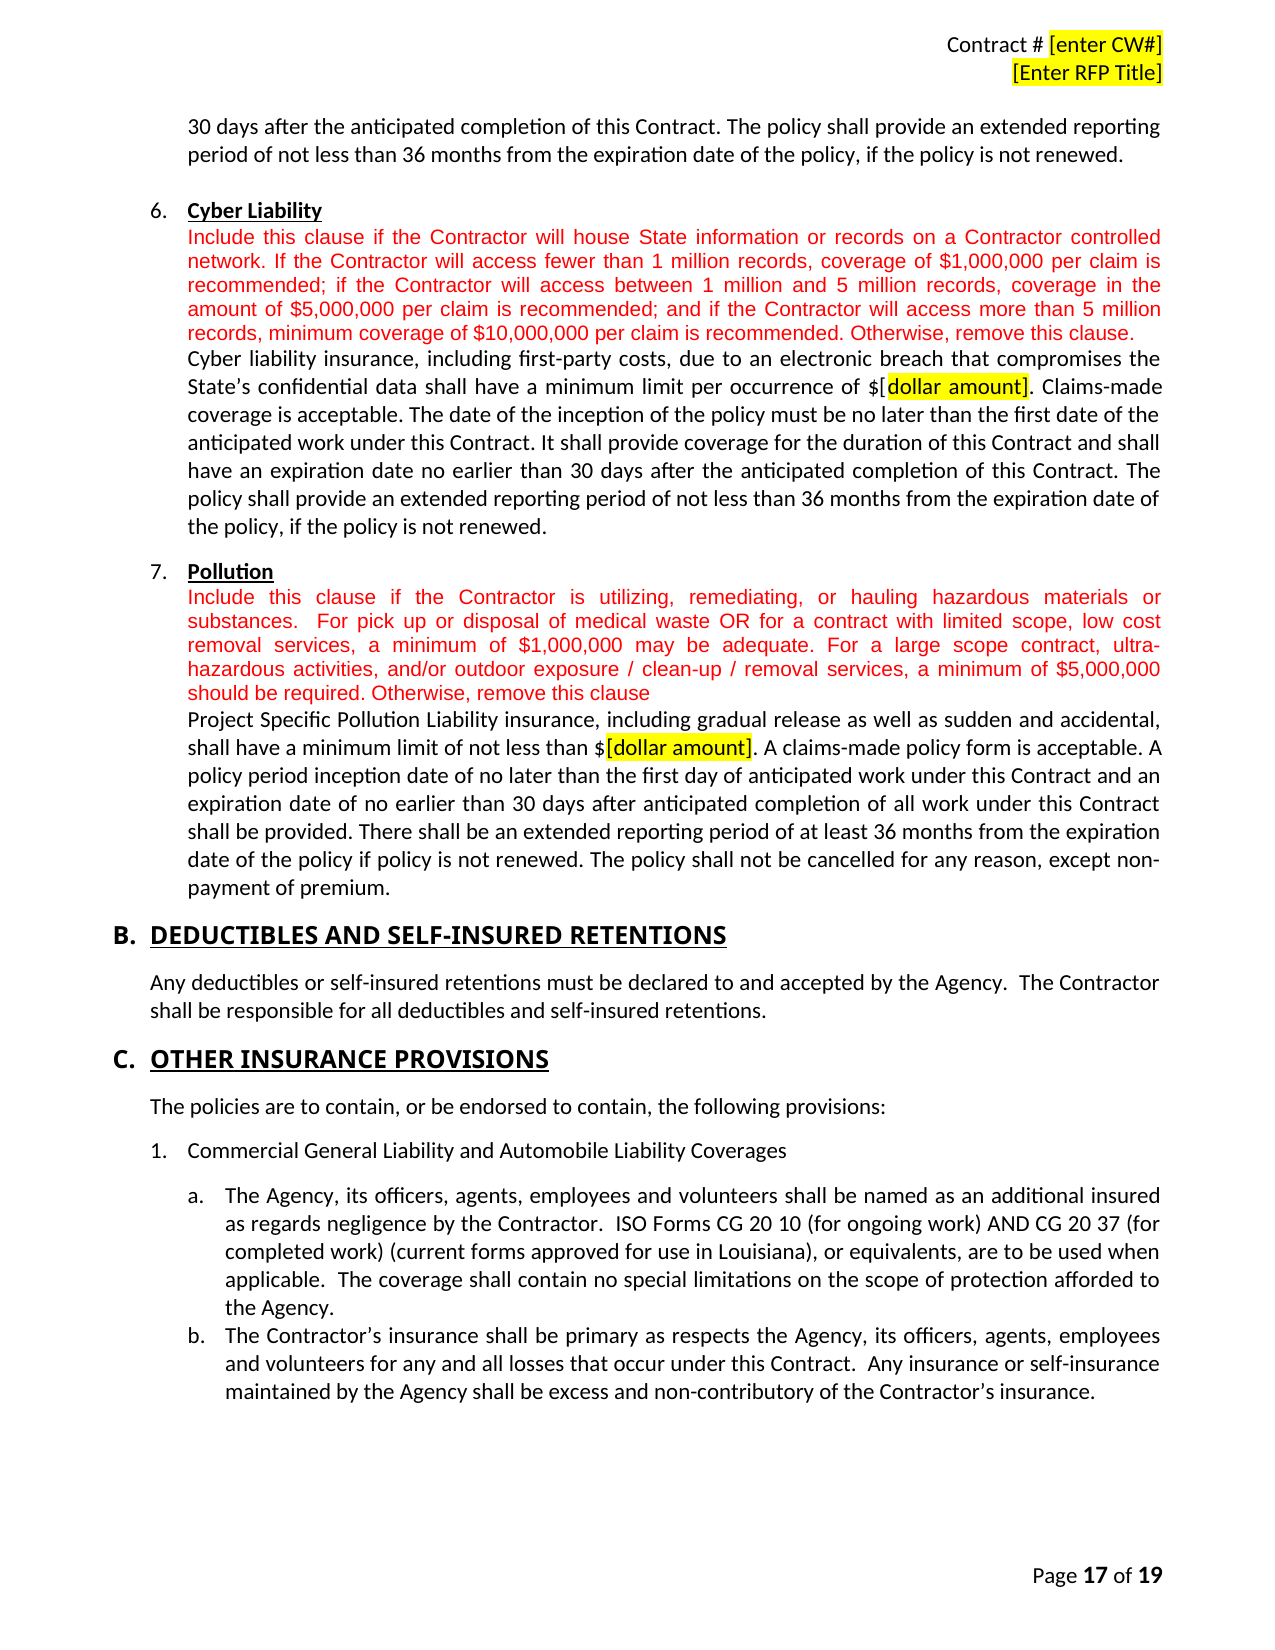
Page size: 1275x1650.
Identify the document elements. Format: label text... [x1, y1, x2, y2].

list Include this clause if the Contractor will house State information or records on a Contractor controlled network. If the Contractor will access fewer than 1 million records, coverage of $1,000,000 per claim is recommended; if the Contractor will access between 1 million and 5 million records, coverage in the amount of $5,000,000 per claim is recommended; and if the Contractor will access more than 5 million records, minimum coverage of $10,000,000 per claim is recommended. Otherwise, remove this clause. [187, 224, 1162, 344]
text B. DEDUCTIBLES AND SELF-INSURED RETENTIONS [112, 918, 1162, 952]
text Cyber liability insurance, including first-party costs, due to an electronic breach that compromises the State’s confidential data shall have a minimum limit per occurrence of $[dollar amount]. Claims-made coverage is acceptable. The date of the inception of the policy must be no later than the first date of the anticipated work under this Contract. It shall provide coverage for the duration of this Contract and shall have an expiration date no earlier than 30 days after the anticipated completion of this Contract. The policy shall provide an extended reporting period of not less than 36 months from the expiration date of the policy, if the policy is not renewed. [187, 344, 1162, 541]
text Project Specific Pollution Liability insurance, including gradual release as well as sudden and accidental, shall have a minimum limit of not less than $[dollar amount]. A claims-made policy form is acceptable. A policy period inception date of no later than the first day of anticipated work under this Contract and an expiration date of no earlier than 30 days after anticipated completion of all work under this Contract shall be provided. There shall be an extended reporting period of at least 36 months from the expiration date of the policy if policy is not renewed. The policy shall not be cancelled for any reason, except non-payment of premium. [187, 705, 1162, 901]
list Pollution [150, 557, 1162, 585]
text 1. Commercial General Liability and Automobile Liability Coverages [112, 1137, 1162, 1165]
list The Agency, its officers, agents, employees and volunteers shall be named as an additional insured as regards negligence by the Contractor. ISO Forms CG 20 10 (for ongoing work) AND CG 20 37 (for completed work) (current forms approved for use in Louisiana), or equivalents, are to be used when applicable. The coverage shall contain no special limitations on the scope of protection afforded to the Agency. [187, 1181, 1162, 1321]
list The Contractor’s insurance shall be primary as respects the Agency, its officers, agents, employees and volunteers for any and all losses that occur under this Contract. Any insurance or self-insurance maintained by the Agency shall be excess and non-contributory of the Contractor’s insurance. [187, 1321, 1162, 1406]
text Any deductibles or self-insured retentions must be declared to and accepted by the Agency. The Contractor shall be responsible for all deductibles and self-insured retentions. [150, 968, 1162, 1024]
text The policies are to contain, or be endorsed to contain, the following provisions: [150, 1092, 1162, 1120]
text C. OTHER INSURANCE PROVISIONS [112, 1041, 1162, 1075]
text Include this clause if the Contractor is utilizing, remediating, or hauling hazardous materials or substances. For pick up or disposal of medical waste OR for a contract with limited scope, low cost removal services, a minimum of $1,000,000 may be adequate. For a large scope contract, ultra-hazardous activities, and/or outdoor exposure / clean-up / removal services, a minimum of $5,000,000 should be required. Otherwise, remove this clause [187, 585, 1162, 705]
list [187, 112, 1162, 168]
list Cyber Liability [150, 197, 1162, 224]
